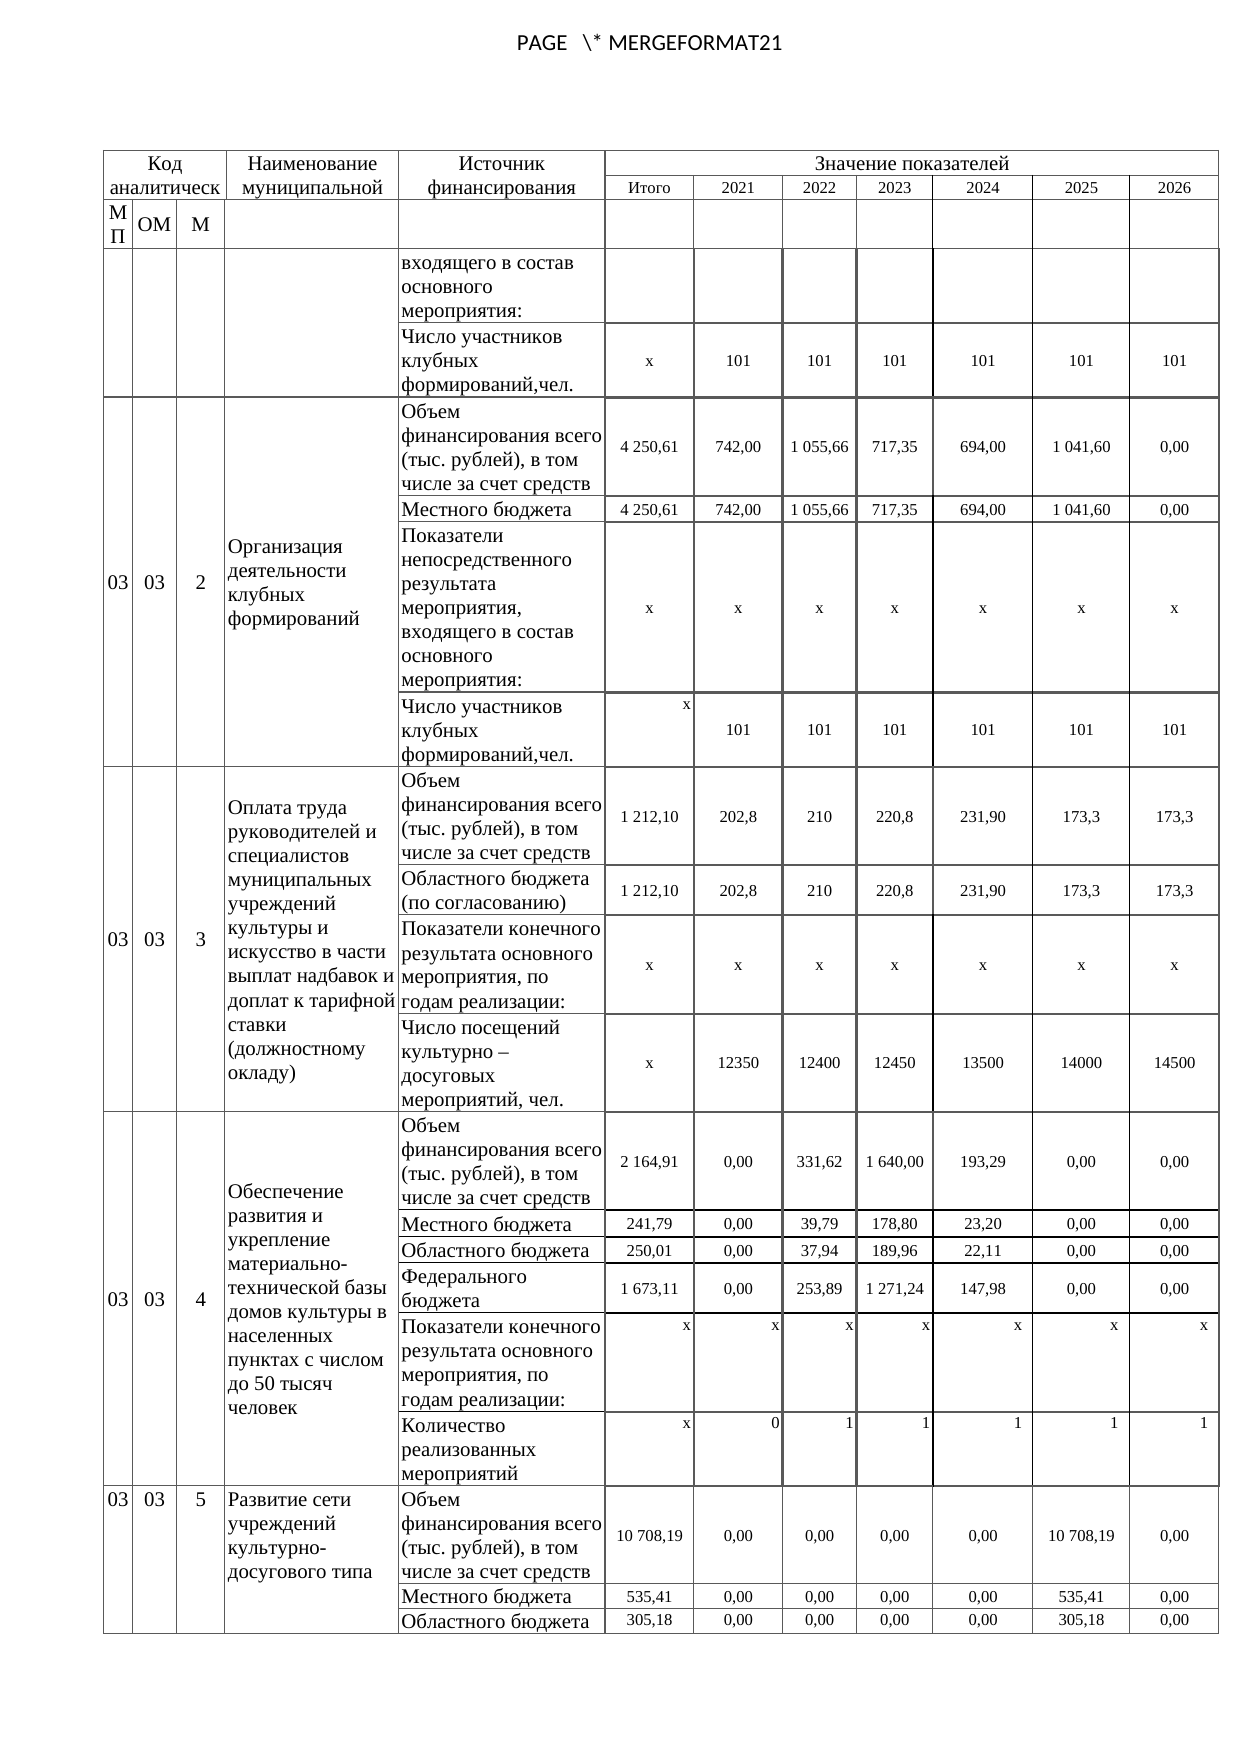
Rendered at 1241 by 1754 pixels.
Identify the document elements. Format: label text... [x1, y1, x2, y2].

table_cell М [177, 200, 224, 248]
table_cell 101 [858, 694, 932, 766]
table_cell 22,11 [934, 1238, 1032, 1262]
table_cell 2024 [933, 176, 1032, 199]
table_cell 0,00 [1033, 1238, 1129, 1262]
table_cell х [934, 249, 1032, 322]
table_cell 250,01 [606, 1238, 693, 1262]
table_cell 253,89 [784, 1264, 855, 1312]
table_cell х [784, 1314, 855, 1411]
table_cell х [858, 249, 932, 322]
table_cell 0,00 [694, 1487, 782, 1583]
table_cell 12400 [784, 1015, 855, 1111]
table_cell 101 [1033, 694, 1129, 766]
table_cell 694,00 [934, 497, 1032, 521]
table_cell 0,00 [933, 1487, 1032, 1583]
table_cell 1 640,00 [858, 1113, 932, 1209]
table_cell 0,00 [1130, 399, 1218, 495]
table_cell 2025 [1033, 176, 1129, 199]
table_cell Организация деятельности клубных формирований [225, 398, 398, 766]
table_cell х [606, 1015, 693, 1111]
table_cell 1 271,24 [858, 1264, 932, 1312]
table_cell 2 164,91 [606, 1113, 693, 1209]
table_cell Областного бюджета [399, 1237, 604, 1262]
table_cell х [934, 916, 1032, 1013]
table_cell 231,90 [934, 866, 1032, 914]
table_cell 5 [177, 1486, 224, 1633]
table_cell 0,00 [1130, 1584, 1218, 1608]
table_cell Федерального бюджета [399, 1263, 604, 1312]
table_cell х [1130, 523, 1218, 691]
table_cell 3 [177, 767, 224, 1111]
table_cell 694,00 [934, 399, 1032, 495]
table_cell 101 [695, 324, 781, 396]
table_cell 0,00 [857, 1609, 932, 1633]
table_cell Число посещений культурно – досуговых мероприятий, чел. [399, 1014, 604, 1111]
table_cell 10 708,19 [1033, 1487, 1129, 1583]
table_cell 220,8 [858, 866, 932, 914]
table_cell 2023 [857, 176, 932, 199]
table_cell [1130, 200, 1218, 248]
table_cell х [695, 249, 781, 322]
table_cell х [695, 1314, 781, 1411]
table_cell 03 [104, 1486, 132, 1633]
table_cell 1 041,60 [1033, 399, 1129, 495]
table_cell 0,00 [694, 1609, 782, 1633]
table_cell 0,00 [695, 1238, 781, 1262]
table_cell Итого [606, 176, 693, 199]
table_cell 0,00 [857, 1584, 932, 1608]
table_cell Объем финансирования всего (тыс. рублей), в том числе за счет средств [399, 767, 604, 864]
table_cell х [606, 694, 693, 766]
table_cell Развитие сети учреждений культурно-досугового типа [225, 1486, 398, 1633]
table_cell МП [104, 200, 132, 248]
table_cell 03 [133, 1112, 176, 1485]
table_cell 0,00 [1130, 1264, 1218, 1312]
table_cell 14500 [1130, 1015, 1218, 1111]
table_cell Показатели конечного результата основного мероприятия, по годам реализации: [399, 915, 604, 1013]
table_cell 2026 [1130, 176, 1218, 199]
table_cell 101 [1130, 324, 1218, 396]
table_cell 742,00 [695, 497, 781, 521]
table_cell [783, 200, 856, 248]
table_cell х [606, 1413, 693, 1485]
table_cell 305,18 [1033, 1609, 1129, 1633]
table_cell 101 [784, 324, 855, 396]
table_cell Число участников клубных формирований,чел. [399, 693, 604, 766]
table_cell 101 [858, 324, 932, 396]
table_header Наименование муниципальной программы, задачи муниципальной программы, основного мероприятия муниципальной программы [227, 151, 398, 199]
table_cell 178,80 [858, 1211, 932, 1236]
table_cell Областного бюджета [399, 1609, 604, 1633]
table_cell 101 [1033, 324, 1129, 396]
table_cell х [934, 523, 1032, 691]
table_cell х [858, 1314, 932, 1411]
table_cell 1 [858, 1413, 932, 1485]
table_cell 0,00 [933, 1584, 1032, 1608]
table_cell 03 [133, 398, 176, 766]
table_cell 0,00 [1130, 1238, 1218, 1262]
table_cell х [695, 523, 781, 691]
table_cell 4 250,61 [606, 399, 693, 495]
table_cell 0,00 [1130, 1487, 1218, 1583]
table_cell 241,79 [606, 1211, 693, 1236]
table_cell х [606, 1314, 693, 1411]
table_cell 0,00 [1130, 1609, 1218, 1633]
table_cell 535,41 [606, 1584, 693, 1608]
table_cell 0,00 [695, 1264, 781, 1312]
table_cell Количество реализованных мероприятий [399, 1412, 604, 1485]
table_cell 12350 [695, 1015, 781, 1111]
table_cell 10 708,19 [606, 1487, 693, 1583]
table_cell [399, 200, 604, 248]
table_cell х [1130, 1314, 1218, 1411]
table_cell 2022 [783, 176, 856, 199]
table_cell 2021 [694, 176, 782, 199]
table_cell х [606, 523, 693, 691]
table_cell 1 673,11 [606, 1264, 693, 1312]
table_cell 0 [695, 1413, 781, 1485]
table_header Источник финансирования [399, 151, 604, 199]
table_cell 220,8 [858, 768, 932, 864]
table_cell Показатели непосредственного результата мероприятия, входящего в состав основного мероприятия: [399, 522, 604, 691]
table_cell Местного бюджета [399, 1210, 604, 1236]
table_cell 717,35 [858, 399, 932, 495]
table_cell 23,20 [934, 1211, 1032, 1236]
table_cell 101 [1130, 694, 1218, 766]
table_cell 173,3 [1130, 768, 1218, 864]
table_cell 0,00 [1033, 1211, 1129, 1236]
table_cell [606, 200, 693, 248]
table_cell х [1033, 916, 1129, 1013]
table_cell ОМ [133, 200, 176, 248]
table_cell 13500 [934, 1015, 1032, 1111]
table_cell х [934, 1314, 1032, 1411]
table_cell 14000 [1033, 1015, 1129, 1111]
table_cell 4 [177, 1112, 224, 1485]
table_cell 101 [784, 694, 855, 766]
table_cell 0,00 [1033, 1113, 1129, 1209]
table_cell 0,00 [695, 1113, 781, 1209]
table_cell [857, 200, 932, 248]
table_cell х [784, 523, 855, 691]
table_cell 147,98 [934, 1264, 1032, 1312]
table_cell 39,79 [784, 1211, 855, 1236]
table_cell 1 [1033, 1413, 1129, 1485]
table_cell 03 [133, 767, 176, 1111]
table_cell 331,62 [784, 1113, 855, 1209]
table_cell Местного бюджета [399, 496, 604, 521]
table_cell х [695, 916, 781, 1013]
table_cell 101 [695, 694, 781, 766]
table_cell 2 [177, 398, 224, 766]
table_cell 717,35 [858, 497, 932, 521]
table_cell 1 [934, 1413, 1032, 1485]
table_cell 742,00 [695, 399, 781, 495]
table_header Код аналитической программной классификации [104, 151, 226, 199]
table_cell 0,00 [857, 1487, 932, 1583]
table_cell [694, 200, 782, 248]
table_cell 305,18 [606, 1609, 693, 1633]
table_cell 231,90 [934, 768, 1032, 864]
table_cell 0,00 [783, 1487, 856, 1583]
table_cell 1 212,10 [606, 768, 693, 864]
table_cell 173,3 [1033, 768, 1129, 864]
table_cell 0,00 [933, 1609, 1032, 1633]
table_cell 0,00 [695, 1211, 781, 1236]
table_cell х [606, 916, 693, 1013]
table_cell 1 041,60 [1033, 497, 1129, 521]
table_cell [933, 200, 1032, 248]
table_cell х [784, 249, 855, 322]
table_cell х [784, 916, 855, 1013]
table_cell 0,00 [783, 1609, 856, 1633]
table_cell 202,8 [695, 866, 781, 914]
table_cell 1 212,10 [606, 866, 693, 914]
table_cell 101 [934, 324, 1032, 396]
table_cell х [1033, 1314, 1129, 1411]
table_cell 210 [784, 866, 855, 914]
table_cell 37,94 [784, 1238, 855, 1262]
table_cell [1033, 200, 1129, 248]
table_cell 0,00 [1130, 497, 1218, 521]
table_cell 101 [934, 694, 1032, 766]
table_cell [225, 200, 398, 248]
table_cell 0,00 [783, 1584, 856, 1608]
table_cell 03 [104, 398, 132, 766]
table_cell х [1130, 249, 1218, 322]
table_header Значение показателей [606, 151, 1218, 175]
table_cell 12450 [858, 1015, 932, 1111]
table_cell Объем финансирования всего (тыс. рублей), в том числе за счет средств [399, 1486, 604, 1583]
table_cell 0,00 [1130, 1113, 1218, 1209]
table_cell 1 055,66 [784, 497, 855, 521]
table_cell Оплата труда руководителей и специалистов муниципальных учреждений культуры и искусство в части выплат надбавок и доплат к тарифной ставки (должностному окладу) [225, 767, 398, 1111]
table_cell Объем финансирования всего (тыс. рублей), в том числе за счет средств [399, 398, 604, 495]
table_cell 210 [784, 768, 855, 864]
table_cell х [858, 916, 932, 1013]
table_cell 1 [784, 1413, 855, 1485]
table_cell Обеспечение развития и укрепление материально-технической базы домов культуры в населенных пунктах с числом до 50 тысяч человек [225, 1112, 398, 1485]
table_cell х [1033, 523, 1129, 691]
table_cell 193,29 [934, 1113, 1032, 1209]
table_cell 1 [1130, 1413, 1218, 1485]
table_cell 0,00 [1033, 1264, 1129, 1312]
table_cell Число участников клубных формирований,чел. [399, 323, 604, 396]
table_cell х [606, 324, 693, 396]
table_cell Показатели непосредственного результата мероприятия, входящего в состав основного мероприятия: [399, 249, 604, 322]
table_cell х [1033, 249, 1129, 322]
table_cell 0,00 [694, 1584, 782, 1608]
table_cell 4 250,61 [606, 497, 693, 521]
table_cell 03 [104, 767, 132, 1111]
table_cell х [1130, 916, 1218, 1013]
table_cell х [606, 249, 693, 322]
table_cell Объем финансирования всего (тыс. рублей), в том числе за счет средств [399, 1112, 604, 1209]
table_cell Показатели конечного результата основного мероприятия, по годам реализации: [399, 1313, 604, 1411]
table_cell 189,96 [858, 1238, 932, 1262]
table_cell х [858, 523, 932, 691]
table_cell 535,41 [1033, 1584, 1129, 1608]
table_cell 173,3 [1033, 866, 1129, 914]
table_cell 03 [104, 1112, 132, 1485]
table_cell Местного бюджета [399, 1584, 604, 1608]
table_cell Областного бюджета (по согласованию) [399, 865, 604, 914]
table_cell 202,8 [695, 768, 781, 864]
table_cell 0,00 [1130, 1211, 1218, 1236]
table_cell 03 [133, 1486, 176, 1633]
table_cell 173,3 [1130, 866, 1218, 914]
table_cell 1 055,66 [784, 399, 855, 495]
